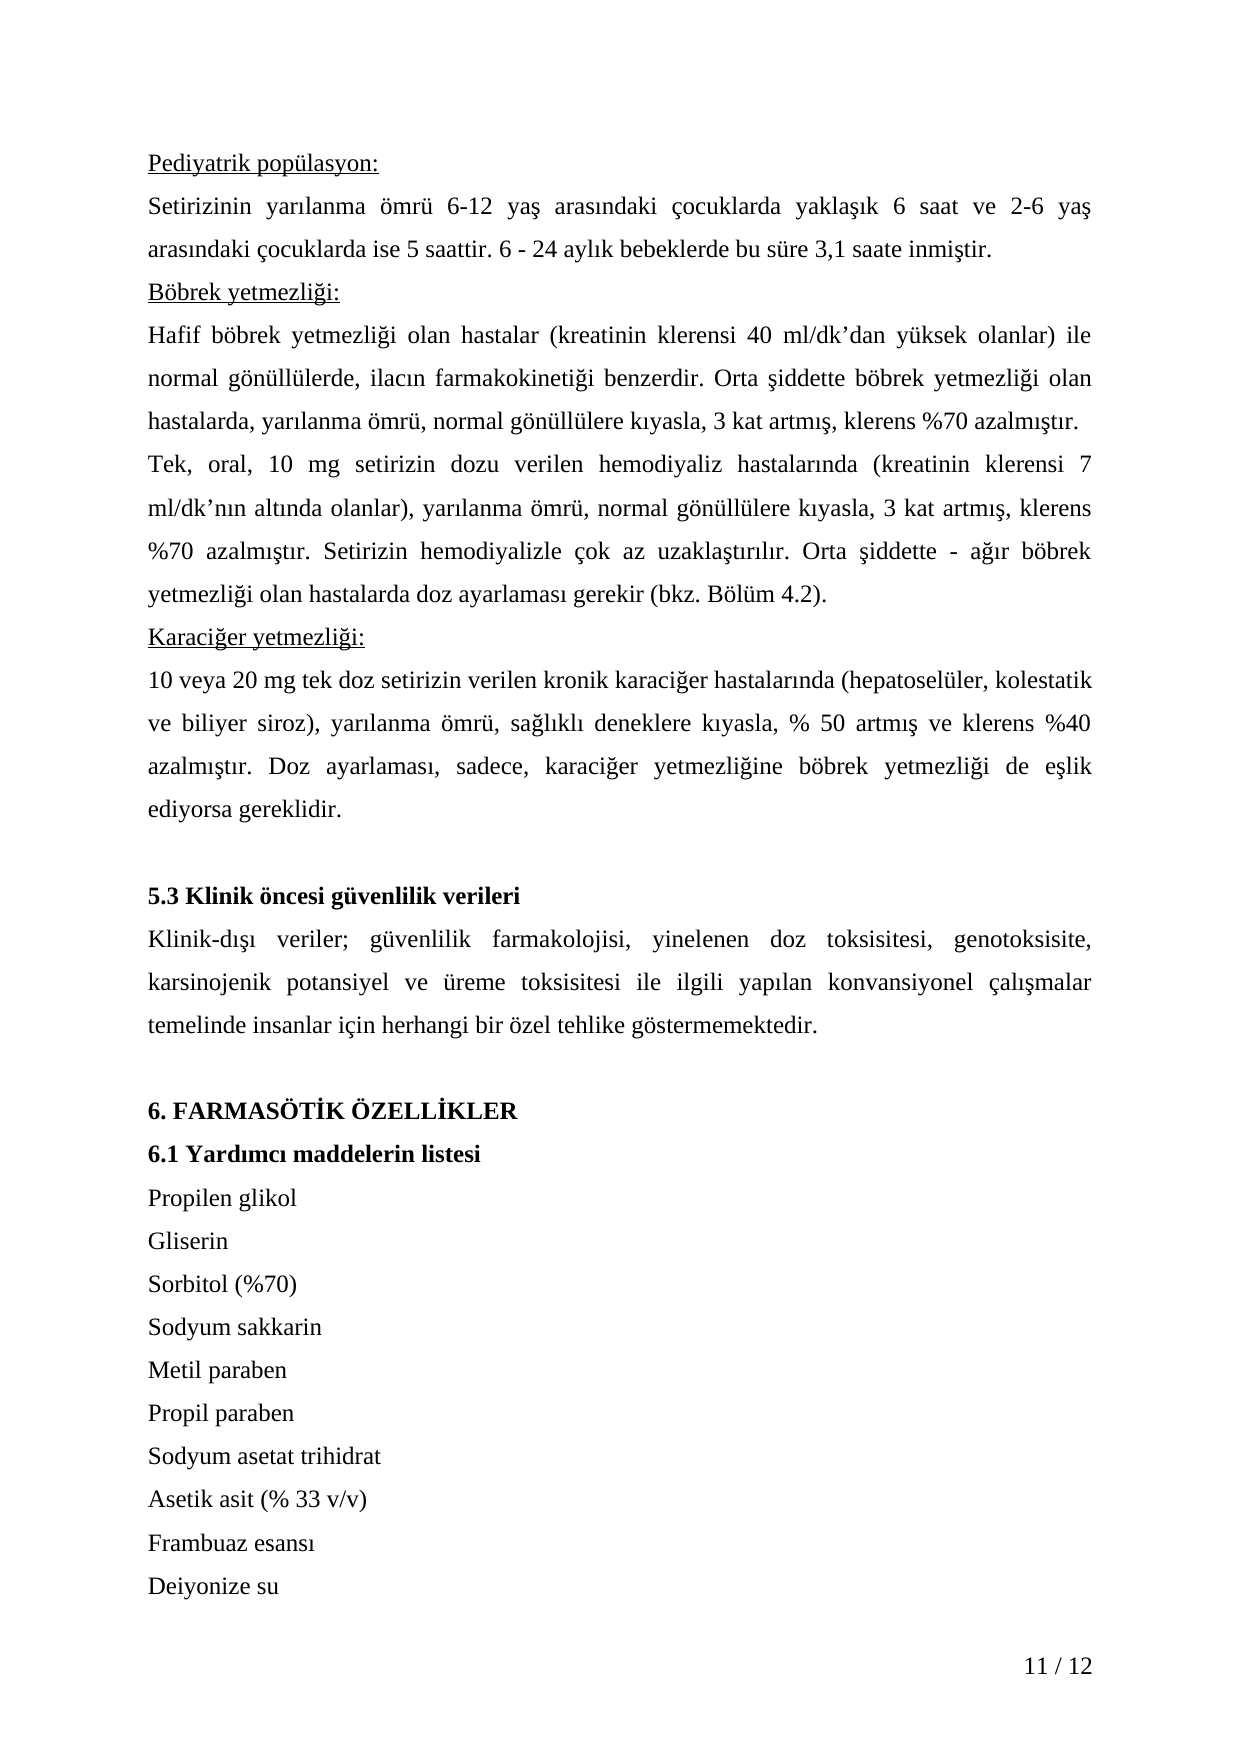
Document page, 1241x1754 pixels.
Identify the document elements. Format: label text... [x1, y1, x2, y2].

text Hafif böbrek yetmezliği olan hastalar (kreatinin klerensi 40 ml/dk’dan yüksek olanlar) ile normal gönüllülerde, ilacın farmakokinetiği benzerdir. Orta şiddette böbrek yetmezliği olan hastalarda, yarılanma ömrü, normal gönüllülere kıyasla, 3 kat artmış, klerens %70 azalmıştır. [148, 320, 1093, 435]
text Pediyatrik popülasyon: [148, 148, 1093, 176]
text Karaciğer yetmezliği: [148, 622, 1093, 651]
text 6.1 Yardımcı maddelerin listesi [148, 1139, 1093, 1168]
text Frambuaz esansı [148, 1528, 1093, 1556]
text Propil paraben [148, 1398, 1093, 1427]
text Gliserin [148, 1226, 1093, 1254]
text Klinik-dışı veriler; güvenlilik farmakolojisi, yinelenen doz toksisitesi, genotoksisite, karsinojenik potansiyel ve üreme toksisitesi ile ilgili yapılan konvansiyonel çalışmalar temelinde insanlar için herhangi bir özel tehlike göstermemektedir. [148, 924, 1093, 1039]
text 10 veya 20 mg tek doz setirizin verilen kronik karaciğer hastalarında (hepatoselüler, kolestatik ve biliyer siroz), yarılanma ömrü, sağlıklı deneklere kıyasla, % 50 artmış ve klerens %40 azalmıştır. Doz ayarlaması, sadece, karaciğer yetmezliğine böbrek yetmezliği de eşlik ediyorsa gereklidir. [148, 665, 1093, 823]
text Sodyum sakkarin [148, 1312, 1093, 1341]
text Metil paraben [148, 1355, 1093, 1384]
text 6. FARMASÖTİK ÖZELLİKLER [148, 1096, 1093, 1125]
text 5.3 Klinik öncesi güvenlilik verileri [148, 881, 1093, 909]
text Propilen glikol [148, 1183, 1093, 1211]
text Deiyonize su [148, 1571, 1093, 1599]
text Sodyum asetat trihidrat [148, 1441, 1093, 1470]
text Sorbitol (%70) [148, 1269, 1093, 1298]
text Tek, oral, 10 mg setirizin dozu verilen hemodiyaliz hastalarında (kreatinin klerensi 7 ml/dk’nın altında olanlar), yarılanma ömrü, normal gönüllülere kıyasla, 3 kat artmış, klerens %70 azalmıştır. Setirizin hemodiyalizle çok az uzaklaştırılır. Orta şiddette - ağır böbrek yetmezliği olan hastalarda doz ayarlaması gerekir (bkz. Bölüm 4.2). [148, 449, 1093, 608]
text Setirizinin yarılanma ömrü 6-12 yaş arasındaki çocuklarda yaklaşık 6 saat ve 2-6 yaş arasındaki çocuklarda ise 5 saattir. 6 - 24 aylık bebeklerde bu süre 3,1 saate inmiştir. [148, 191, 1093, 263]
text Asetik asit (% 33 v/v) [148, 1484, 1093, 1513]
text Böbrek yetmezliği: [148, 277, 1093, 306]
